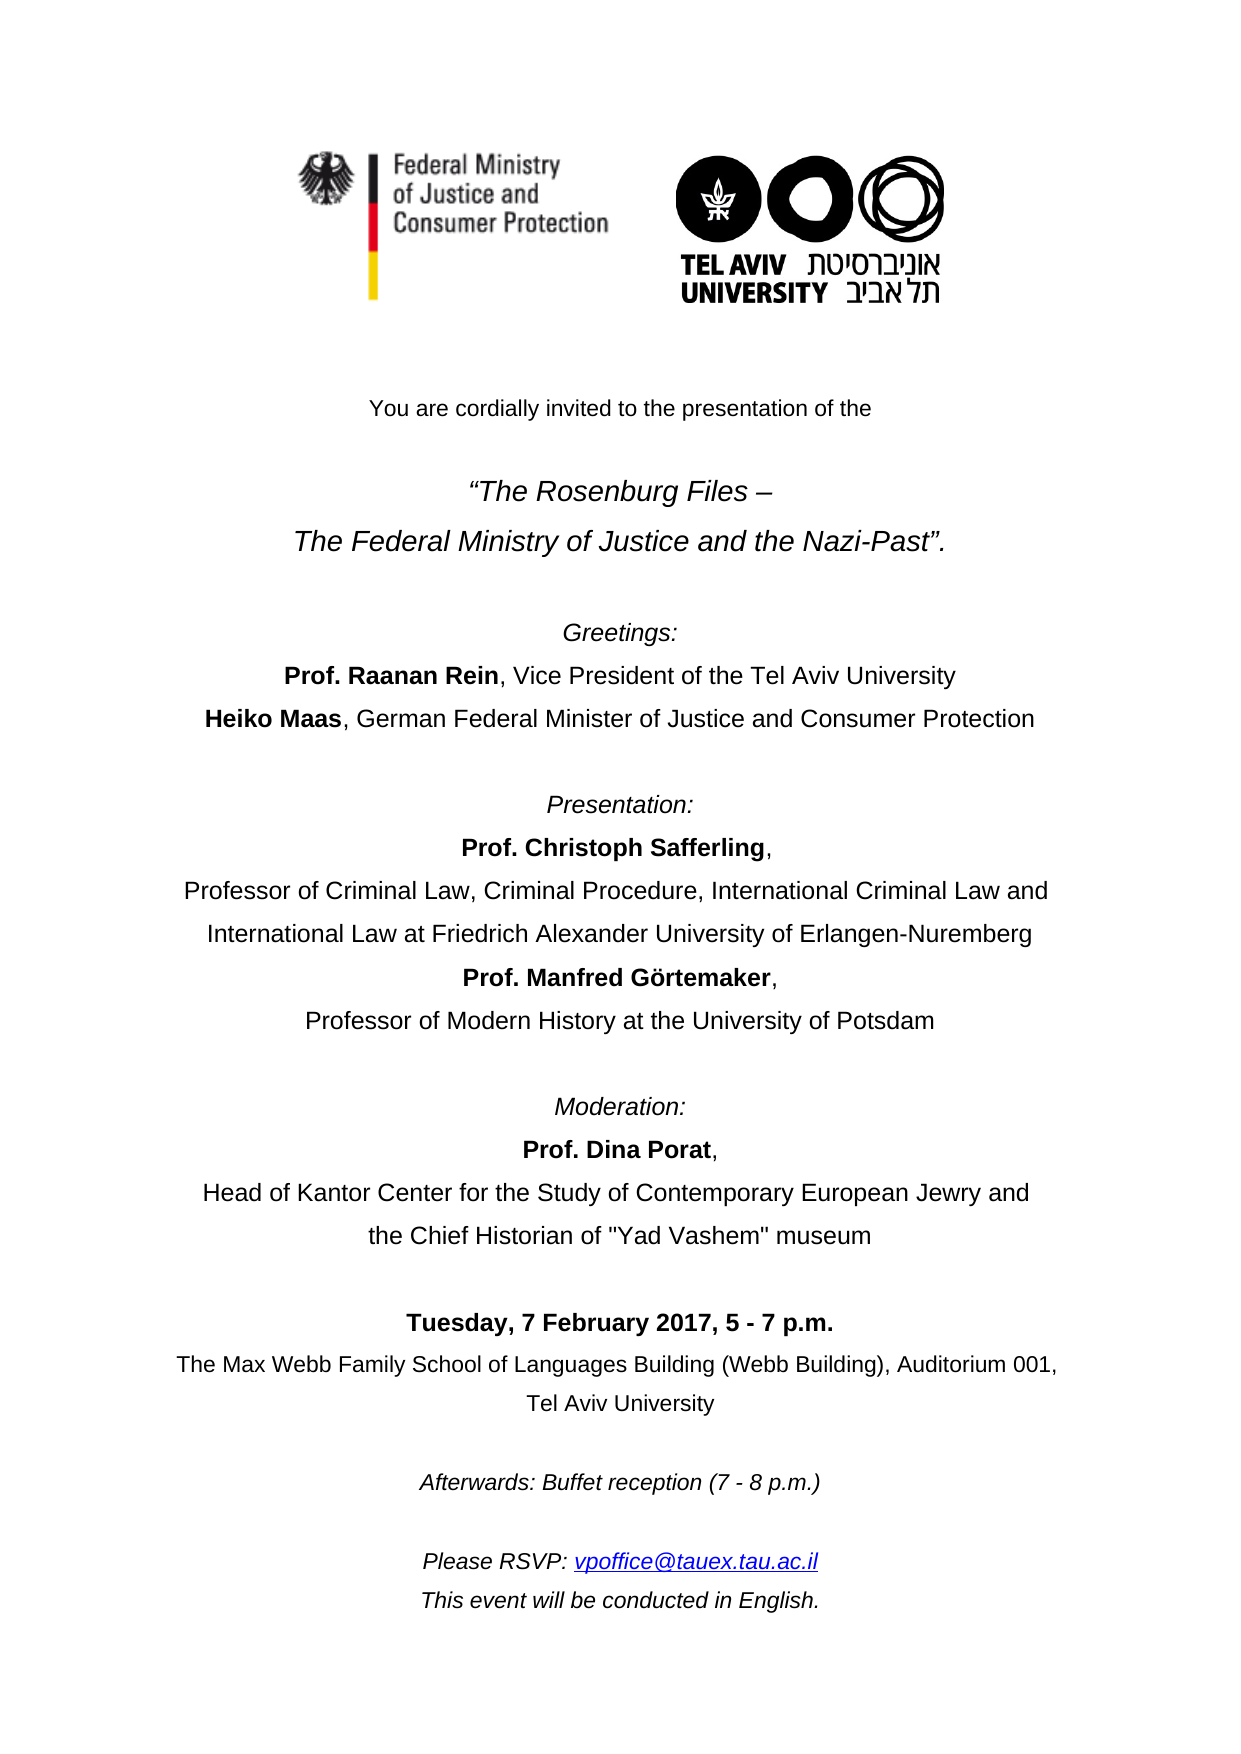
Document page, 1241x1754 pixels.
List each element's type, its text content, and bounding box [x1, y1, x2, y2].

text Prof. Manfred Görtemaker, [148, 962, 1092, 991]
text Heiko Maas, German Federal Minister of Justice and Consumer Protection [148, 704, 1092, 732]
picture [295, 147, 632, 303]
text Moderation: [148, 1092, 1092, 1121]
text The Federal Ministry of Justice and the Nazi-Past”. [148, 524, 1092, 558]
text Professor of Modern History at the University of Potsdam [148, 1006, 1092, 1034]
text Greetings: [148, 617, 1092, 646]
text Tuesday, 7 February 2017, 5 - 7 p.m. [148, 1307, 1092, 1336]
text Prof. Raanan Rein, Vice President of the Tel Aviv University [148, 661, 1092, 689]
text “The Rosenburg Files – [148, 474, 1092, 507]
text This event will be conducted in English. [148, 1587, 1092, 1614]
text Presentation: [148, 790, 1092, 819]
text Head of Kantor Center for the Study of Contemporary European Jewry and the Chief Historian of "Yad Vashem" museum [148, 1178, 1092, 1250]
text You are cordially invited to the presentation of the [148, 395, 1092, 421]
text The Max Webb Family School of Languages Building (Webb Building), Auditorium 001, Tel Aviv University [148, 1351, 1092, 1416]
text Prof. Dina Porat, [148, 1135, 1092, 1164]
text Prof. Christoph Safferling, Professor of Criminal Law, Criminal Procedure, International Criminal Law and International Law at Friedrich Alexander University of Erlangen-Nuremberg [148, 833, 1092, 948]
text Afterwards: Buffet reception (7 - 8 p.m.) [148, 1469, 1092, 1495]
picture [676, 147, 944, 303]
text Please RSVP: vpoffice@tauex.tau.ac.il [148, 1548, 1092, 1574]
